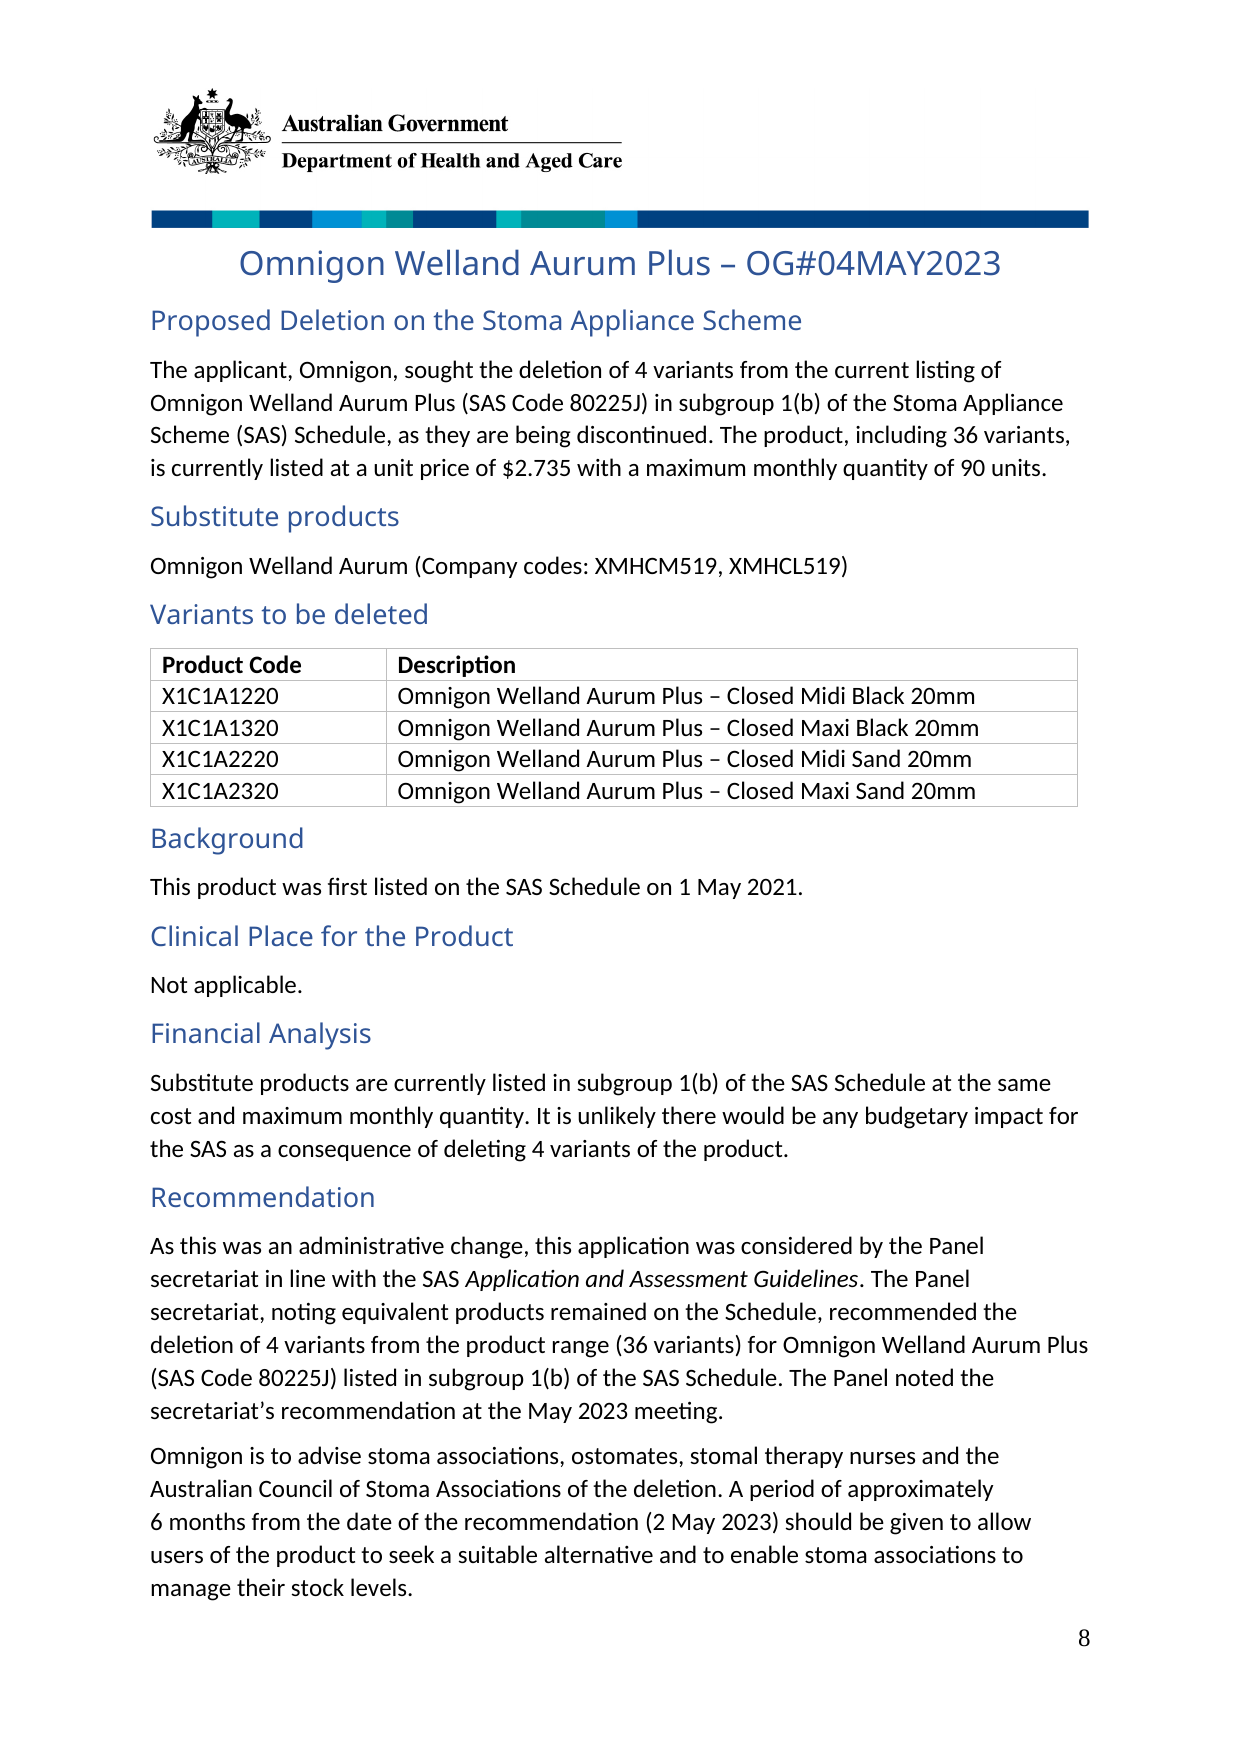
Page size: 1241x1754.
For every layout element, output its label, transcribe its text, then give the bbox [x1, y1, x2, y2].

table_header Product Code [151, 649, 386, 679]
subtitle Clinical Place for the Product [150, 917, 1090, 954]
text Not applicable. [150, 969, 1090, 1000]
text As this was an administrative change, this application was considered by the Panel secretariat in line with the SAS Application and Assessment Guidelines. The Panel secretariat, noting equivalent products remained on the Schedule, recommended the deletion of 4 variants from the product range (36 variants) for Omnigon Welland Aurum Plus (SAS Code 80225J) listed in subgroup 1(b) of the SAS Schedule. The Panel noted the secretariat’s recommendation at the May 2023 meeting. [150, 1231, 1090, 1426]
subtitle Background [150, 819, 1090, 856]
table_cell X1C1A1320 [151, 712, 386, 743]
table_cell X1C1A2320 [151, 775, 386, 806]
subtitle Recommendation [150, 1178, 1090, 1215]
text Substitute products are currently listed in subgroup 1(b) of the SAS Schedule at the same cost and maximum monthly quantity. It is unlikely there would be any budgetary impact for the SAS as a consequence of deleting 4 variants of the product. [150, 1067, 1090, 1163]
table_cell Omnigon Welland Aurum Plus – Closed Maxi Black 20mm [387, 712, 1077, 743]
text Omnigon Welland Aurum (Company codes: XMHCM519, XMHCL519) [150, 550, 1090, 581]
table_header Description [387, 649, 1077, 679]
subtitle Financial Analysis [150, 1015, 1090, 1052]
table_cell Omnigon Welland Aurum Plus – Closed Midi Sand 20mm [387, 744, 1077, 774]
text This product was first listed on the SAS Schedule on 1 May 2021. [150, 872, 1090, 902]
table_cell X1C1A1220 [151, 681, 386, 711]
text The applicant, Omnigon, sought the deletion of 4 variants from the current listing of Omnigon Welland Aurum Plus (SAS Code 80225J) in subgroup 1(b) of the Stoma Appliance Scheme (SAS) Schedule, as they are being discontinued. The product, including 36 variants, is currently listed at a unit price of $2.735 with a maximum monthly quantity of 90 units. [150, 354, 1090, 483]
table_cell X1C1A2220 [151, 744, 386, 774]
subtitle Omnigon Welland Aurum Plus – OG#04MAY2023 [150, 240, 1090, 285]
subtitle Proposed Deletion on the Stoma Appliance Scheme [150, 301, 1090, 338]
table_cell Omnigon Welland Aurum Plus – Closed Midi Black 20mm [387, 681, 1077, 711]
table_cell Omnigon Welland Aurum Plus – Closed Maxi Sand 20mm [387, 775, 1077, 806]
picture [150, 88, 1091, 228]
subtitle Variants to be deleted [150, 596, 1090, 632]
text Omnigon is to advise stoma associations, ostomates, stomal therapy nurses and the Australian Council of Stoma Associations of the deletion. A period of approximately 6 months from the date of the recommendation (2 May 2023) should be given to allow users of the product to seek a suitable alternative and to enable stoma associations to manage their stock levels. [150, 1441, 1090, 1603]
subtitle Substitute products [150, 498, 1090, 535]
